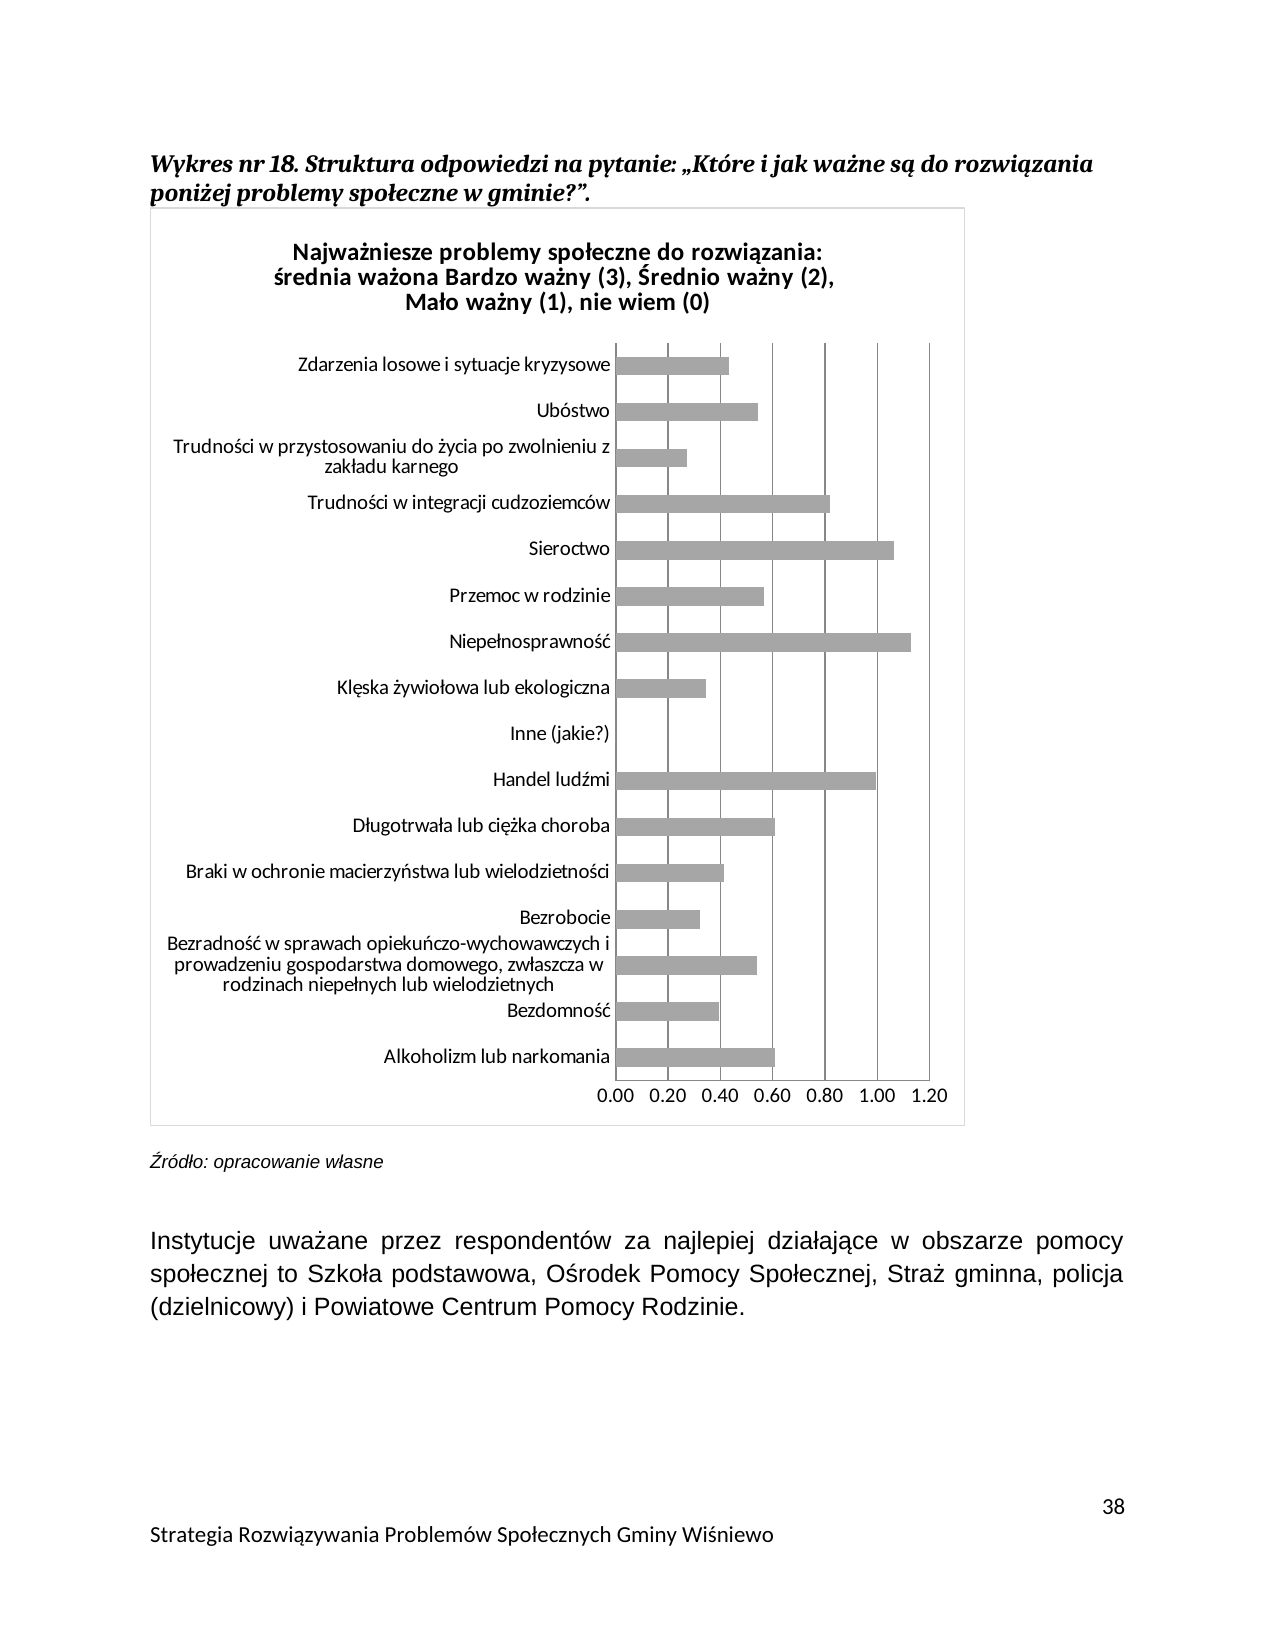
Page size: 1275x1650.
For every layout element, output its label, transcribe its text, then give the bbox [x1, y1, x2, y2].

text Instytucje uważane przez respondentów za najlepiej działające w obszarze pomocy społecznej to Szkoła podstawowa, Ośrodek Pomocy Społecznej, Straż gminna, policja (dzielnicowy) i Powiatowe Centrum Pomocy Rodzinie. [150, 1226, 1125, 1321]
text Wykres nr 18. Struktura odpowiedzi na pytanie: „Które i jak ważne są do rozwiązania poniżej problemy społeczne w gminie?”. [150, 150, 1125, 1126]
subtitle Źródło: opracowanie własne [150, 1151, 1125, 1173]
